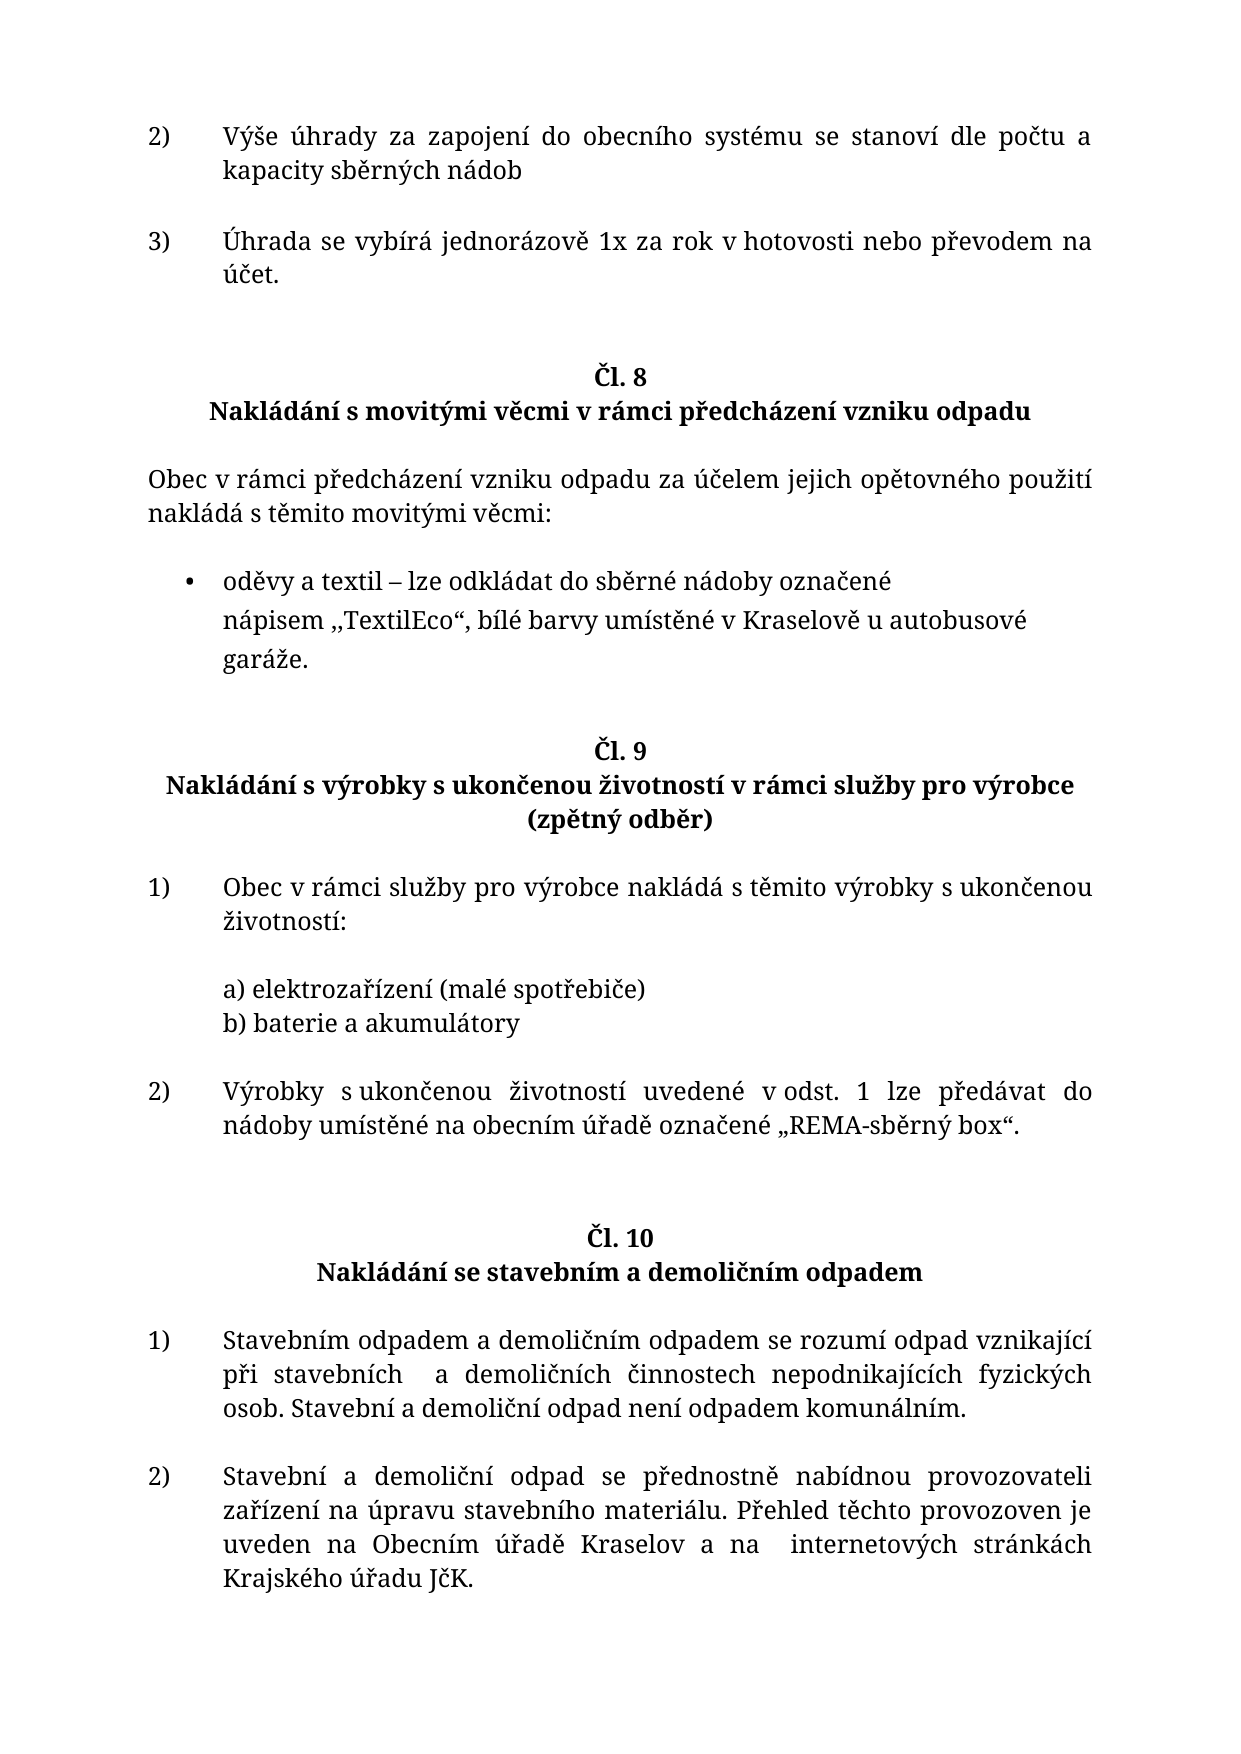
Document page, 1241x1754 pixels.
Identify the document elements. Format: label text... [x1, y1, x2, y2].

list Obec v rámci služby pro výrobce nakládá s těmito výrobky s ukončenou životností: [148, 869, 1093, 938]
list oděvy a textil – lze odkládat do sběrné nádoby označené nápisem ,,TextilEco“, bílé barvy umístěné v Kraselově u autobusové garáže. [185, 564, 1093, 676]
list Výrobky s ukončenou životností uvedené v odst. 1 lze předávat do nádoby umístěné na obecním úřadě označené „REMA-sběrný box“. [148, 1074, 1093, 1142]
text (zpětný odběr) [148, 801, 1093, 836]
text b) baterie a akumulátory [223, 1006, 1093, 1040]
list Stavebním odpadem a demoličním odpadem se rozumí odpad vznikající při stavebních a demoličních činnostech nepodnikajících fyzických osob. Stavební a demoliční odpad není odpadem komunálním. [148, 1323, 1093, 1425]
text Čl. 9 [148, 733, 1093, 767]
text Čl. 10 [148, 1220, 1093, 1254]
text a) elektrozařízení (malé spotřebiče) [223, 972, 1093, 1006]
list Stavební a demoliční odpad se přednostně nabídnou provozovateli zařízení na úpravu stavebního materiálu. Přehled těchto provozoven je uveden na Obecním úřadě Kraselov a na internetových stránkách Krajského úřadu JčK. [148, 1459, 1093, 1595]
text Nakládání se stavebním a demoličním odpadem [148, 1254, 1093, 1288]
list Úhrada se vybírá jednorázově 1x za rok v hotovosti nebo převodem na účet. [148, 223, 1093, 291]
text Nakládání s výrobky s ukončenou životností v rámci služby pro výrobce [148, 767, 1093, 801]
text Obec v rámci předcházení vzniku odpadu za účelem jejich opětovného použití nakládá s těmito movitými věcmi: [148, 462, 1093, 530]
list Výše úhrady za zapojení do obecního systému se stanoví dle počtu a kapacity sběrných nádob [148, 118, 1093, 186]
text Nakládání s movitými věcmi v rámci předcházení vzniku odpadu [148, 393, 1093, 427]
text Čl. 8 [148, 359, 1093, 393]
